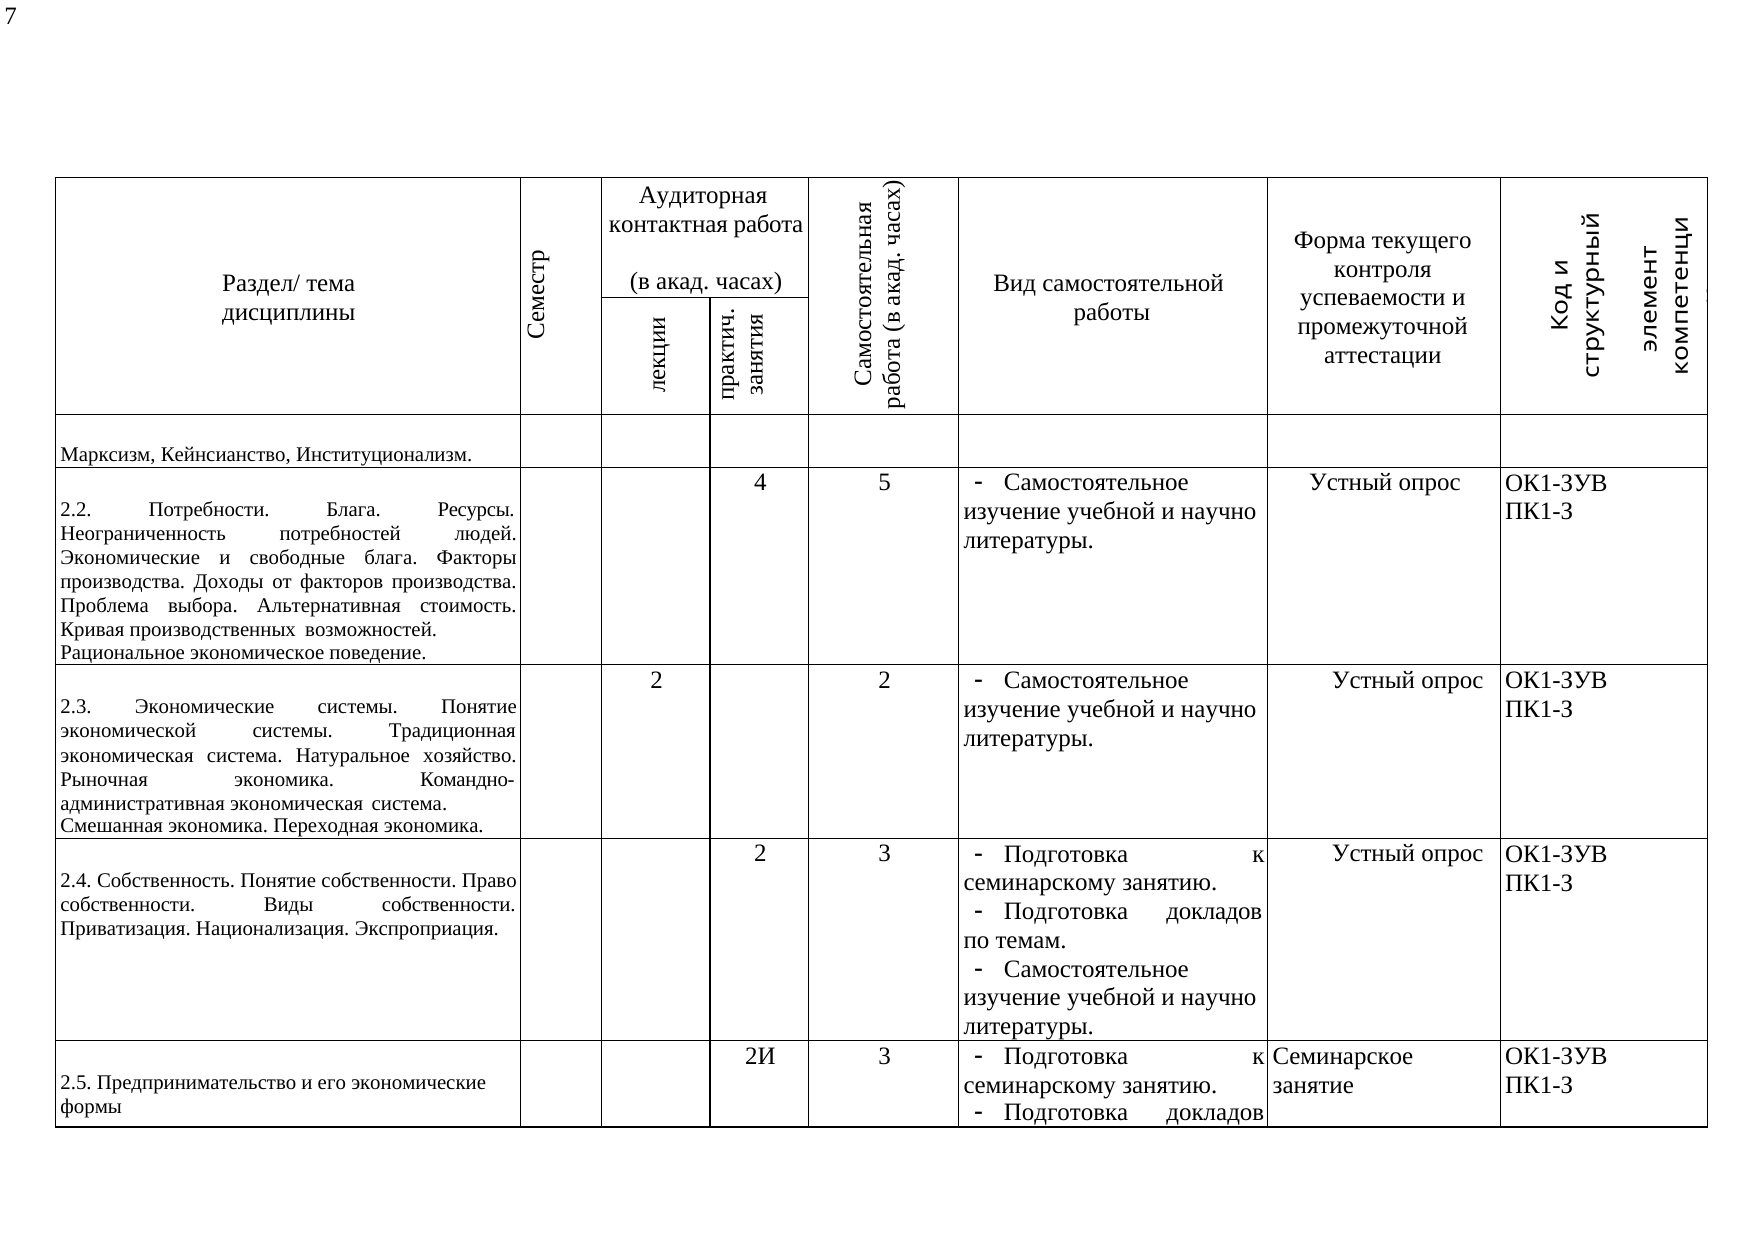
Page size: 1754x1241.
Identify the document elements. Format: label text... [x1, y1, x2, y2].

table_cell [521, 415, 601, 467]
table_header Раздел/ тема дисциплины [56, 178, 520, 413]
table_cell [1501, 415, 1707, 467]
table_header Самостоятельная работа (в акад. часах) [809, 178, 958, 413]
table_cell [521, 468, 601, 664]
table_cell 3 [809, 839, 958, 1040]
table_header Код и структурный элемент компетенции [1501, 178, 1707, 413]
table_cell Подготовка к семинарскому занятию. Подготовка докладов [959, 1041, 1267, 1126]
table_cell [602, 468, 709, 664]
table_cell [602, 839, 709, 1040]
table_cell 5 [809, 468, 958, 664]
table_cell Устный опрос [1268, 839, 1500, 1040]
table_cell 2.2. Потребности. Блага. Ресурсы. Неограниченность потребностей людей. Экономические и свободные блага. Факторы производства. Доходы от факторов производства. Проблема выбора. Альтернативная стоимость. Кривая производственных возможностей. Рациональное экономическое поведение. [56, 468, 520, 664]
table_cell [959, 415, 1267, 467]
table_cell [711, 665, 808, 838]
table_cell Устный опрос [1268, 468, 1500, 664]
table_cell Подготовка к семинарскому занятию. Подготовка докладов по темам. Самостоятельное изучение учебной и научно литературы. [959, 839, 1267, 1040]
table_cell ОК1-ЗУВ ПК1-З [1501, 839, 1707, 1040]
table_cell 2.3. Экономические системы. Понятие экономической системы. Традиционная экономическая система. Натуральное хозяйство. Рыночная экономика. Командно- административная экономическая система. Смешанная экономика. Переходная экономика. [56, 665, 520, 838]
table_cell [602, 415, 709, 467]
table_cell ОК1-ЗУВ ПК1-З [1501, 665, 1707, 838]
table_cell практич. занятия [711, 298, 808, 413]
table_cell Семинарское занятие [1268, 1041, 1500, 1126]
table_cell 3 [809, 1041, 958, 1126]
table_cell [711, 415, 808, 467]
table_cell 2 [711, 839, 808, 1040]
table_cell Самостоятельное изучение учебной и научно литературы. [959, 468, 1267, 664]
table_cell ОК1-ЗУВ ПК1-З [1501, 468, 1707, 664]
table_cell 4 [711, 468, 808, 664]
table_cell [1268, 415, 1500, 467]
table_header Семестр [521, 178, 601, 413]
table_cell [521, 665, 601, 838]
table_header Форма текущего контроля успеваемости и промежуточной аттестации [1268, 178, 1500, 413]
table_cell [521, 1041, 601, 1126]
table_cell 2.4. Собственность. Понятие собственности. Право собственности. Виды собственности. Приватизация. Национализация. Экспроприация. [56, 839, 520, 1040]
table_cell Устный опрос [1268, 665, 1500, 838]
table_cell [521, 839, 601, 1040]
table_cell 2 [809, 665, 958, 838]
table_cell Самостоятельное изучение учебной и научно литературы. [959, 665, 1267, 838]
table_cell 2 [602, 665, 709, 838]
table_cell лекции [602, 298, 709, 413]
table_cell [809, 415, 958, 467]
table_cell 2.5. Предпринимательство и его экономические формы [56, 1041, 520, 1126]
table_cell [602, 1041, 709, 1126]
table_header Вид самостоятельной работы [959, 178, 1267, 413]
table_cell Марксизм, Кейнсианство, Институционализм. [56, 415, 520, 467]
table_cell ОК1-ЗУВ ПК1-З [1501, 1041, 1707, 1126]
table_header Аудиторная контактная работа (в акад. часах) [602, 178, 808, 297]
table_cell 2И [711, 1041, 808, 1126]
